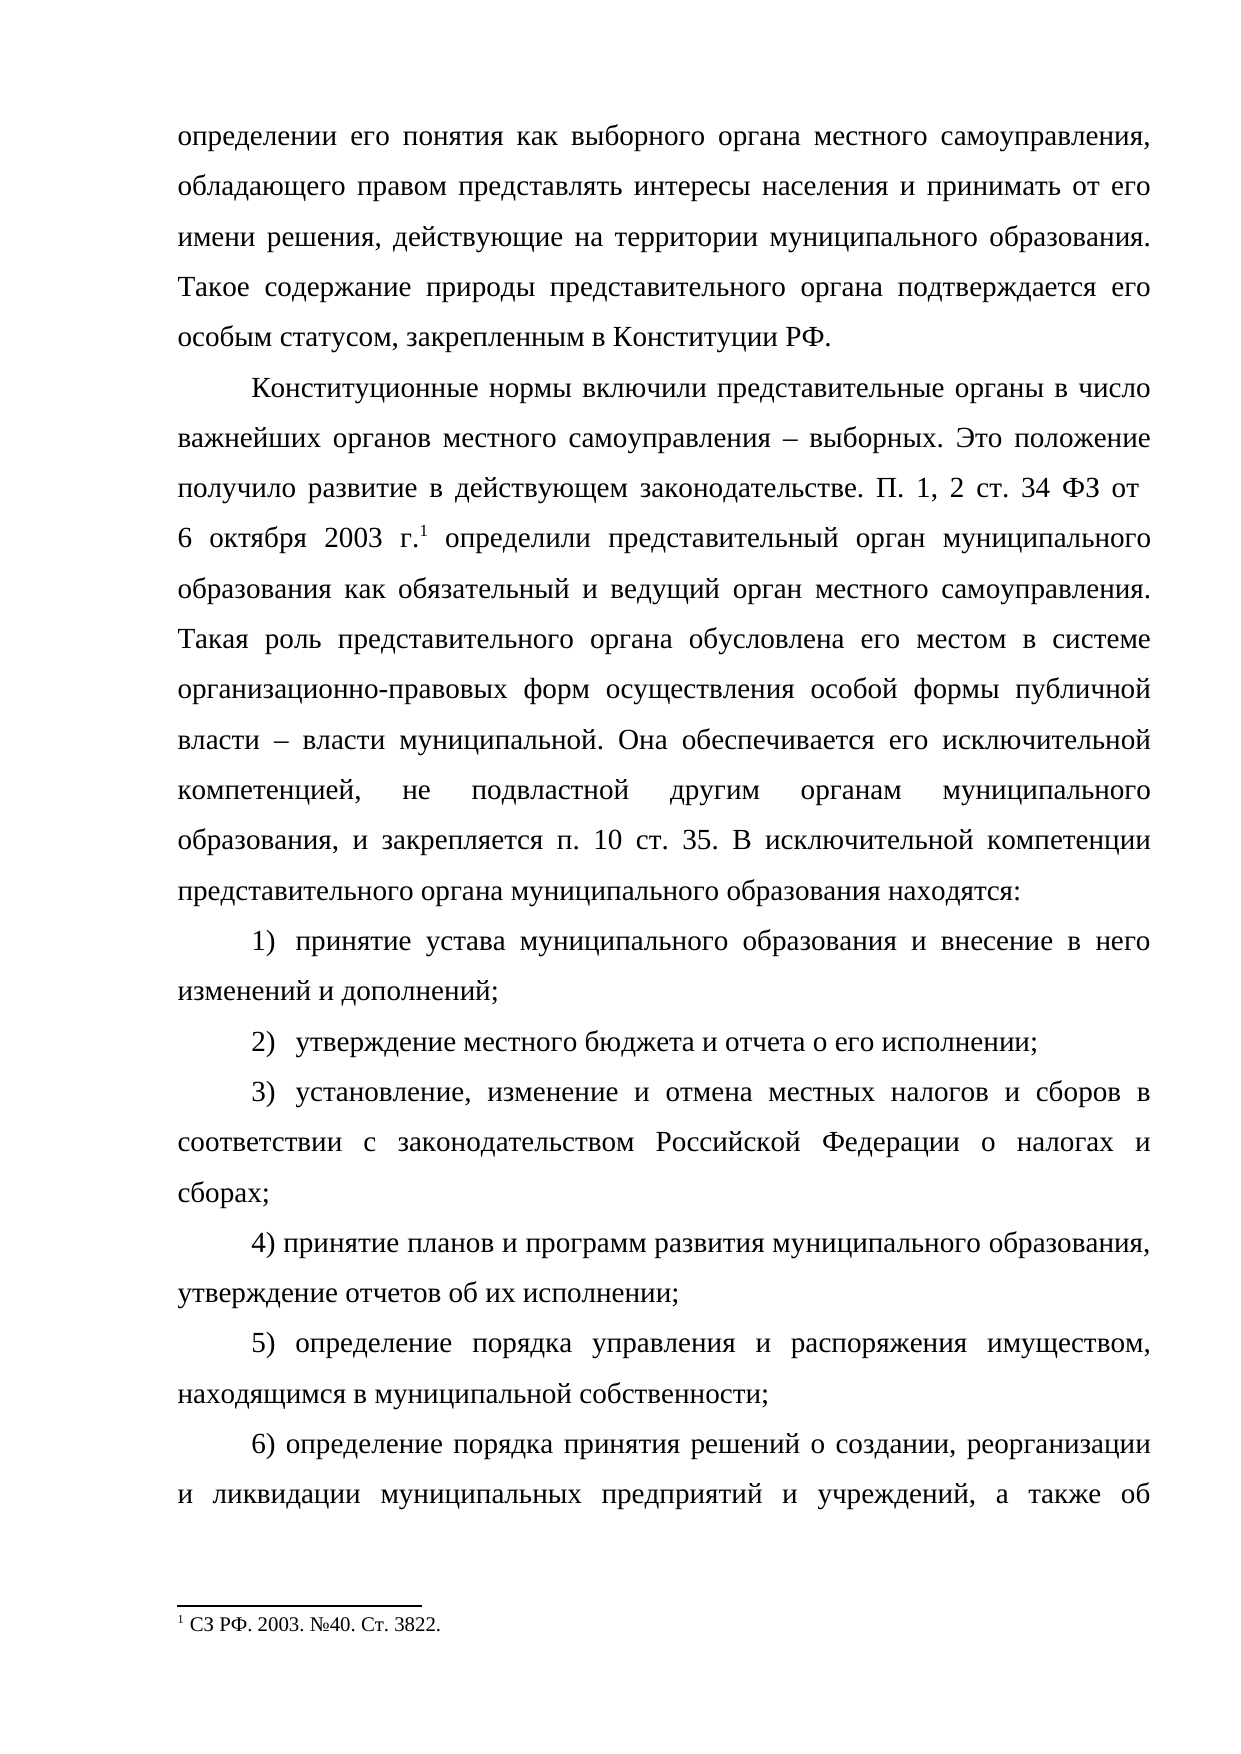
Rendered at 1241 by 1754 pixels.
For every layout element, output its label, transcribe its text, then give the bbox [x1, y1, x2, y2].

list принятие устава муниципального образования и внесение в него изменений и дополнений; [177, 923, 1152, 1007]
list утверждение местного бюджета и отчета о его исполнении; [177, 1024, 1152, 1057]
text Конституционные нормы включили представительные органы в число важнейших органов местного самоуправления – выборных. Это положение получило развитие в действующем законодательстве. П. 1, 2 ст. 34 ФЗ от 6 октября . определили представительный орган муниципального образования как обязательный и ведущий орган местного самоуправления. Такая роль представительного органа обусловлена его местом в системе организационно-правовых форм осуществления особой формы публичной власти – власти муниципальной. Она обеспечивается его исключительной компетенцией, не подвластной другим органам муниципального образования, и закрепляется п. 10 ст. 35. В исключительной компетенции представительного органа муниципального образования находятся: [177, 370, 1152, 906]
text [177, 118, 1152, 353]
list установление, изменение и отмена местных налогов и сборов в соответствии с законодательством Российской Федерации о налогах и сборах; [177, 1074, 1152, 1208]
text 5) определение порядка управления и распоряжения имуществом, находящимся в муниципальной собственности; [177, 1326, 1152, 1409]
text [177, 1426, 1152, 1510]
text 4) принятие планов и программ развития муниципального образования, утверждение отчетов об их исполнении; [177, 1225, 1152, 1309]
